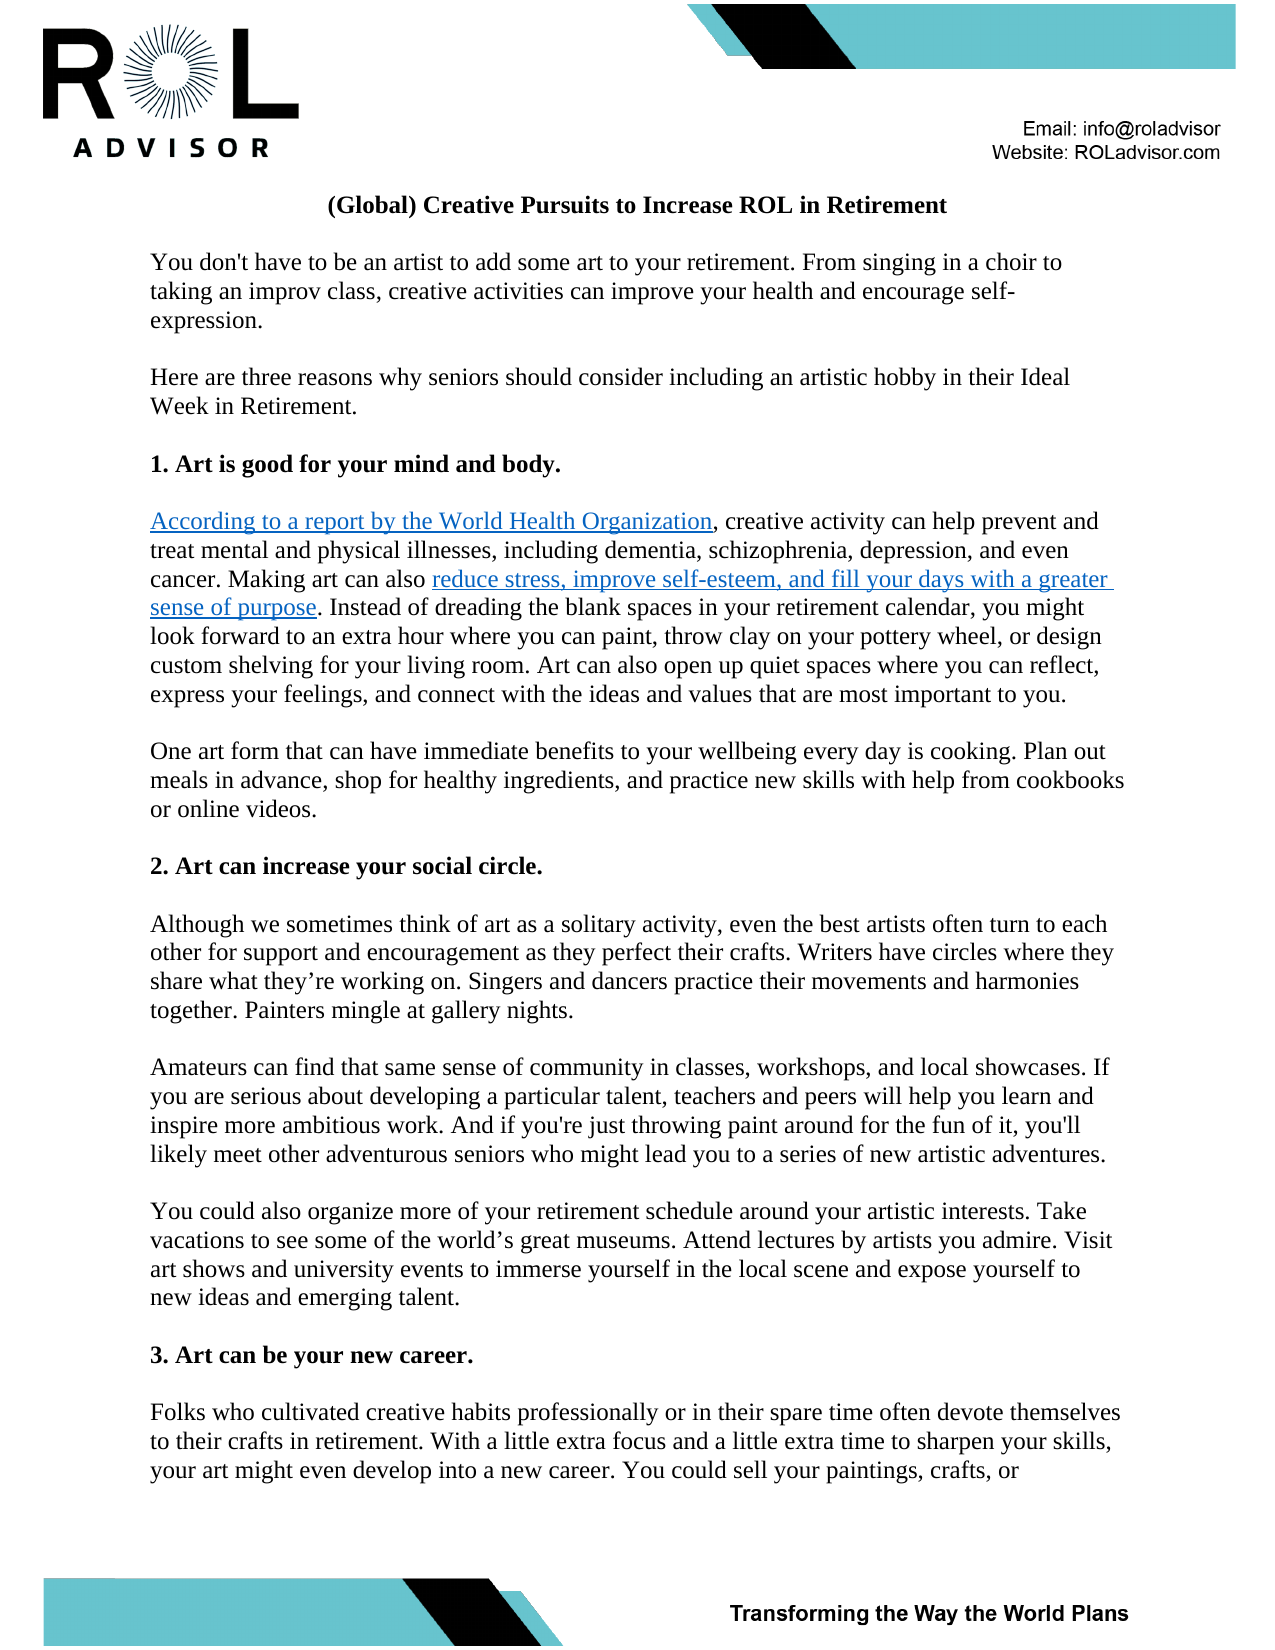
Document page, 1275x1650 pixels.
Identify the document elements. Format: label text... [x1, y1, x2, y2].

text According to a report by the World Health Organization, creative activity can help prevent and treat mental and physical illnesses, including dementia, schizophrenia, depression, and even cancer. Making art can also reduce stress, improve self-esteem, and fill your days with a greater sense of purpose. Instead of dreading the blank spaces in your retirement calendar, you might look forward to an extra hour where you can paint, throw clay on your pottery wheel, or design custom shelving for your living room. Art can also open up quiet spaces where you can reflect, express your feelings, and connect with the ideas and values that are most important to you. [150, 506, 1125, 707]
text 2. Art can increase your social circle. [150, 851, 1125, 880]
text One art form that can have immediate benefits to your wellbeing every day is cooking. Plan out meals in advance, shop for healthy ingredients, and practice new skills with help from cookbooks or online videos. [150, 736, 1125, 822]
text 1. Art is good for your mind and body. [150, 449, 1125, 477]
text You could also organize more of your retirement schedule around your artistic interests. Take vacations to see some of the world’s great museums. Attend lectures by artists you admire. Visit art shows and university events to immerse yourself in the local scene and expose yourself to new ideas and emerging talent. [150, 1196, 1125, 1311]
text (Global) Creative Pursuits to Increase ROL in Retirement [150, 150, 1125, 219]
text 3. Art can be your new career. [150, 1340, 1125, 1369]
text Amateurs can find that same sense of community in classes, workshops, and local showcases. If you are serious about developing a particular talent, teachers and peers will help you learn and inspire more ambitious work. And if you're just throwing paint around for the fun of it, you'll likely meet other adventurous seniors who might lead you to a series of new artistic adventures. [150, 1052, 1125, 1167]
text Here are three reasons why seniors should consider including an artistic hobby in their Ideal Week in Retirement. [150, 362, 1125, 420]
picture [43, 1557, 1158, 1646]
text Although we sometimes think of art as a solitary activity, even the best artists often turn to each other for support and encouragement as they perfect their crafts. Writers have circles where they share what they’re working on. Singers and dancers practice their movements and harmonies together. Painters mingle at gallery nights. [150, 909, 1125, 1024]
picture [25, 4, 1236, 190]
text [150, 1397, 1125, 1484]
text You don't have to be an artist to add some art to your retirement. From singing in a choir to taking an improv class, creative activities can improve your health and encourage self-expression. [150, 247, 1125, 334]
